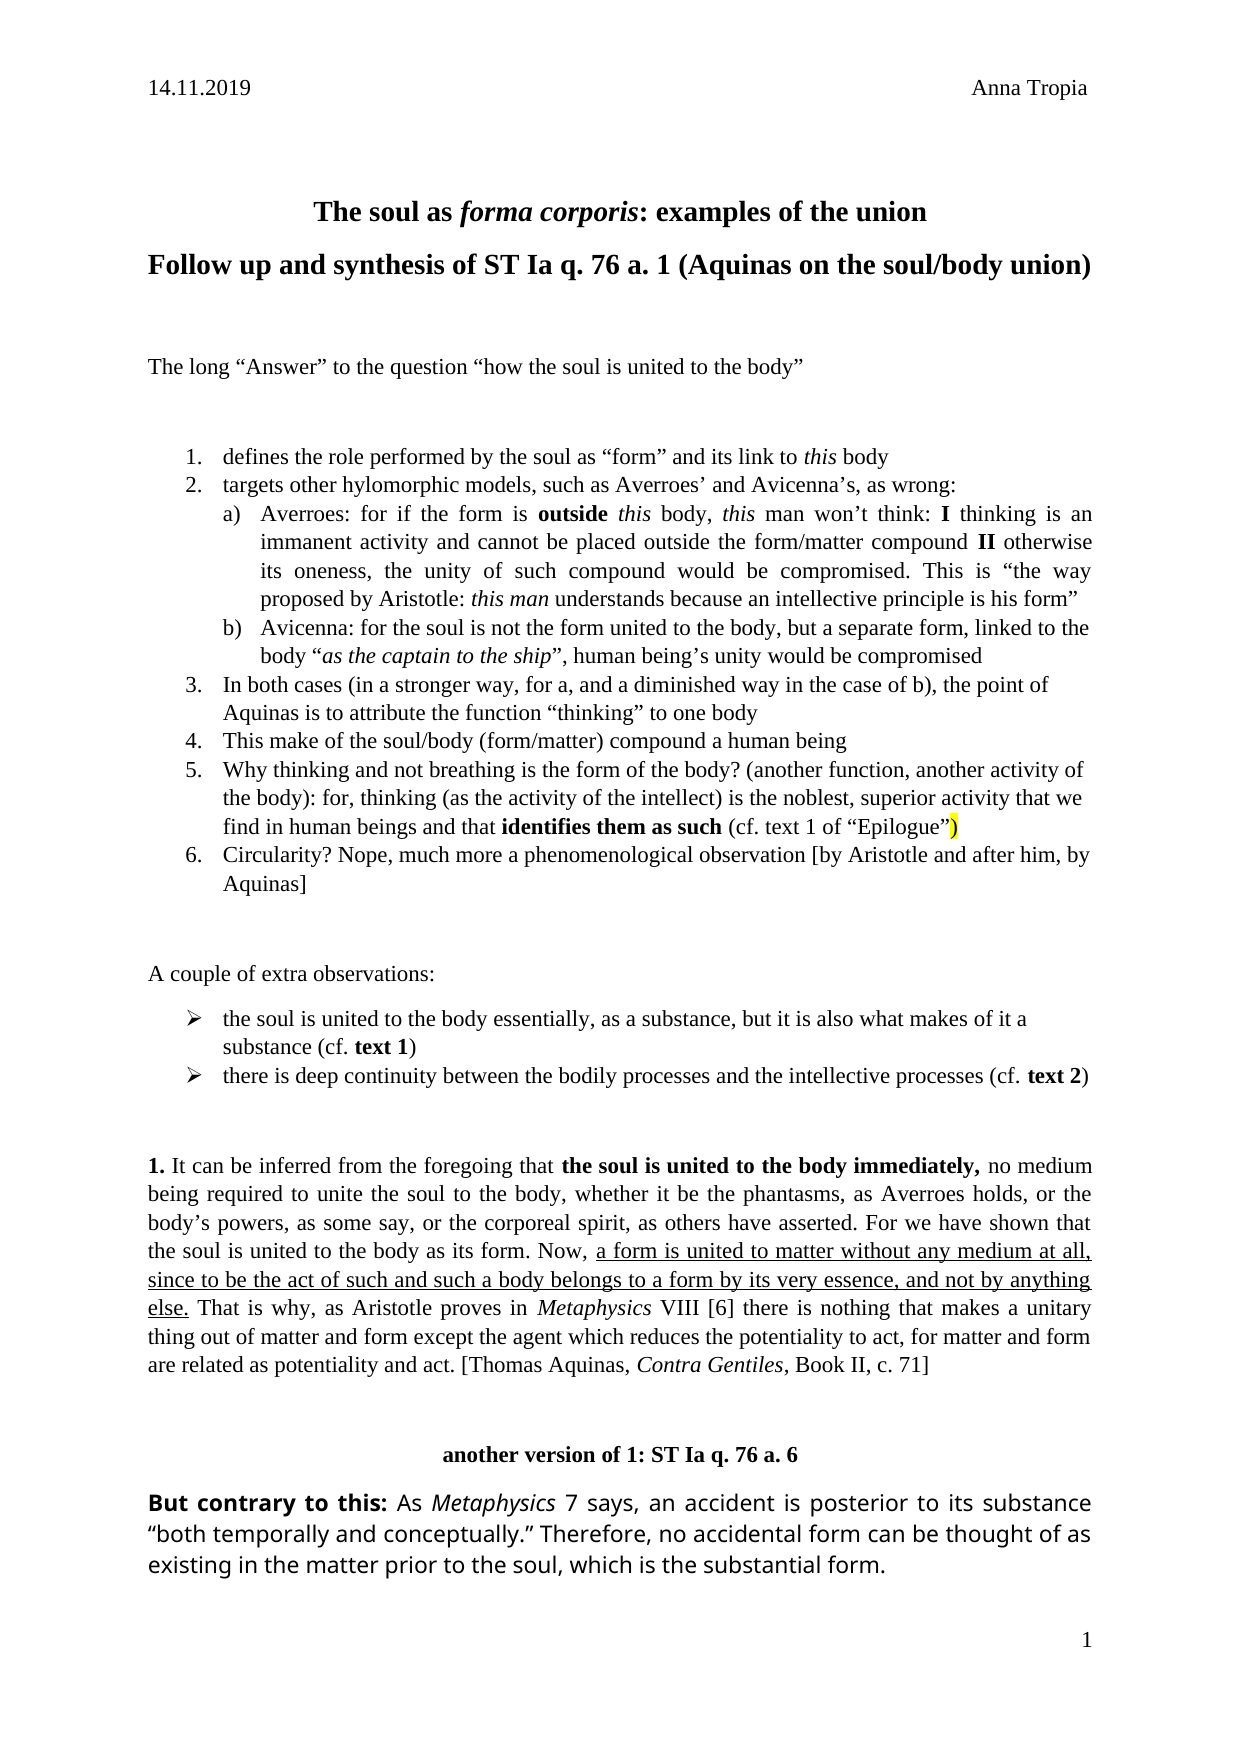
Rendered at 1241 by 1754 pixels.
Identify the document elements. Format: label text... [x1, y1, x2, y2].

list there is deep continuity between the bodily processes and the intellective processes (cf. text 2) [185, 1062, 1093, 1088]
list Circularity? Nope, much more a phenomenological observation [by Aristotle and after him, by Aquinas] [185, 841, 1093, 896]
text A couple of extra observations: [148, 960, 1093, 986]
list the soul is united to the body essentially, as a substance, but it is also what makes of it a substance (cf. text 1) [185, 1005, 1093, 1060]
list defines the role performed by the soul as “form” and its link to this body [185, 443, 1093, 469]
list targets other hylomorphic models, such as Averroes’ and Avicenna’s, as wrong: [185, 472, 1093, 498]
list Averroes: for if the form is outside this body, this man won’t think: I thinking is an immanent activity and cannot be placed outside the form/matter compound II otherwise its oneness, the unity of such compound would be compromised. This is “the way proposed by Aristotle: this man understands because an intellective principle is his form” [223, 500, 1093, 612]
text another version of 1: ST Ia q. 76 a. 6 [148, 1441, 1093, 1468]
text The soul as forma corporis: examples of the union [148, 194, 1093, 228]
list Why thinking and not breathing is the form of the body? (another function, another activity of the body): for, thinking (as the activity of the intellect) is the noblest, superior activity that we find in human beings and that identifies them as such (cf. text 1 of “Epilogue”) [185, 756, 1093, 839]
text But contrary to this: As Metaphysics 7 says, an accident is posterior to its substance “both temporally and conceptually.” Therefore, no accidental form can be thought of as existing in the matter prior to the soul, which is the substantial form. [148, 1486, 1093, 1580]
list This make of the soul/body (form/matter) compound a human being [185, 727, 1093, 754]
text Follow up and synthesis of ST Ia q. 76 a. 1 (Aquinas on the soul/body union) [148, 247, 1093, 281]
list In both cases (in a stronger way, for a, and a diminished way in the case of b), the point of Aquinas is to attribute the function “thinking” to one body [185, 671, 1093, 725]
text The long “Answer” to the question “how the soul is united to the body” [148, 353, 1093, 379]
list Avicenna: for the soul is not the form united to the body, but a separate form, linked to the body “as the captain to the ship”, human being’s unity would be compromised [223, 614, 1093, 668]
text 1. It can be inferred from the foregoing that the soul is united to the body immediately, no medium being required to unite the soul to the body, whether it be the phantasms, as Averroes holds, or the body’s powers, as some say, or the corporeal spirit, as others have asserted. For we have shown that the soul is united to the body as its form. Now, a form is united to matter without any medium at all, since to be the act of such and such a body belongs to a form by its very essence, and not by anything else. That is why, as Aristotle proves in Metaphysics VIII [6] there is nothing that makes a unitary thing out of matter and form except the agent which reduces the potentiality to act, for matter and form are related as potentiality and act. [Thomas Aquinas, Contra Gentiles, Book II, c. 71] [148, 1152, 1093, 1377]
